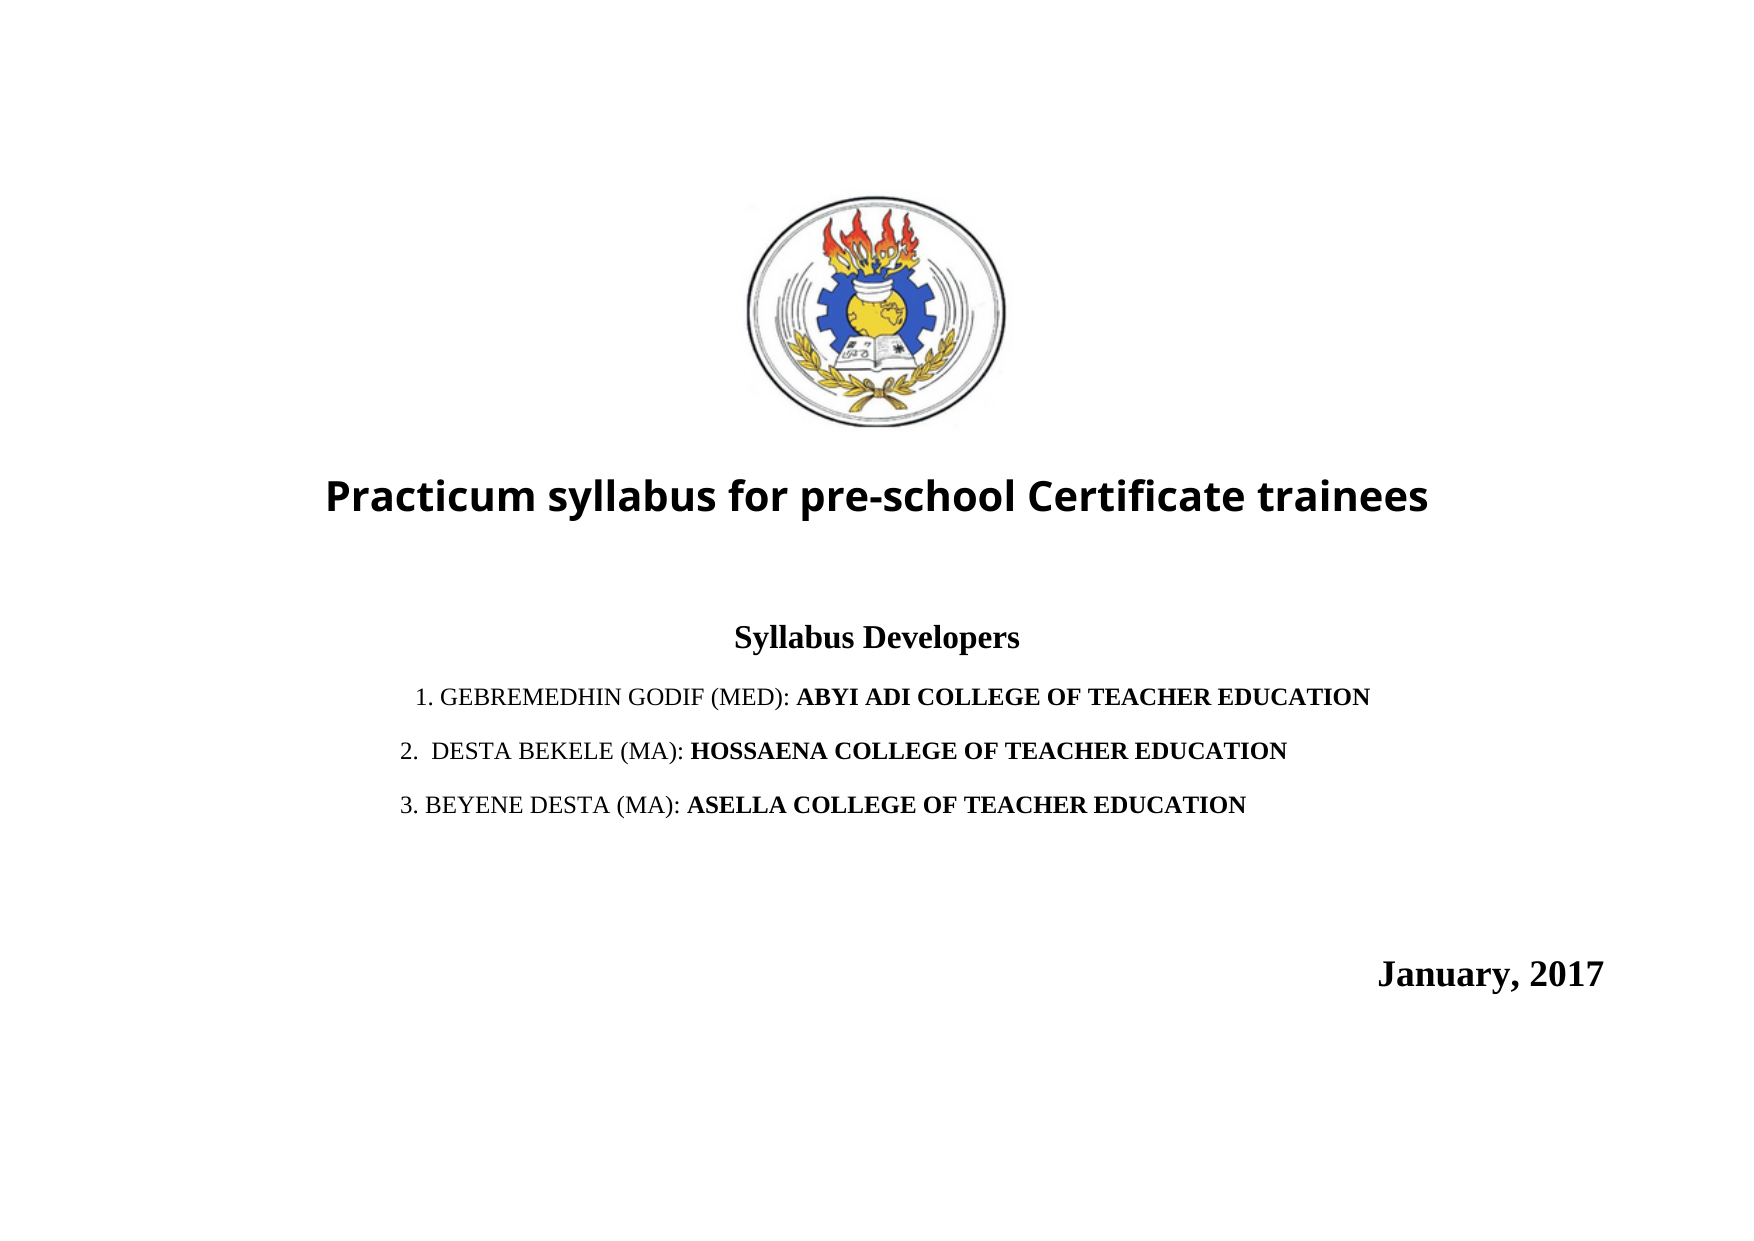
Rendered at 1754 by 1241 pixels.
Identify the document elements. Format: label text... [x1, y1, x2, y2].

text 3. BEYENE DESTA (MA): ASELLA COLLEGE OF TEACHER EDUCATION [150, 790, 1604, 819]
text Syllabus Developers [150, 617, 1604, 656]
text 1. GEBREMEDHIN GODIF (MED): ABYI ADI COLLEGE OF TEACHER EDUCATION [150, 682, 1604, 711]
picture [733, 182, 1021, 442]
text Practicum syllabus for pre-school Certificate trainees [150, 467, 1604, 523]
text 2. DESTA BEKELE (MA): HOSSAENA COLLEGE OF TEACHER EDUCATION [150, 736, 1604, 765]
text January, 2017 [150, 952, 1604, 995]
